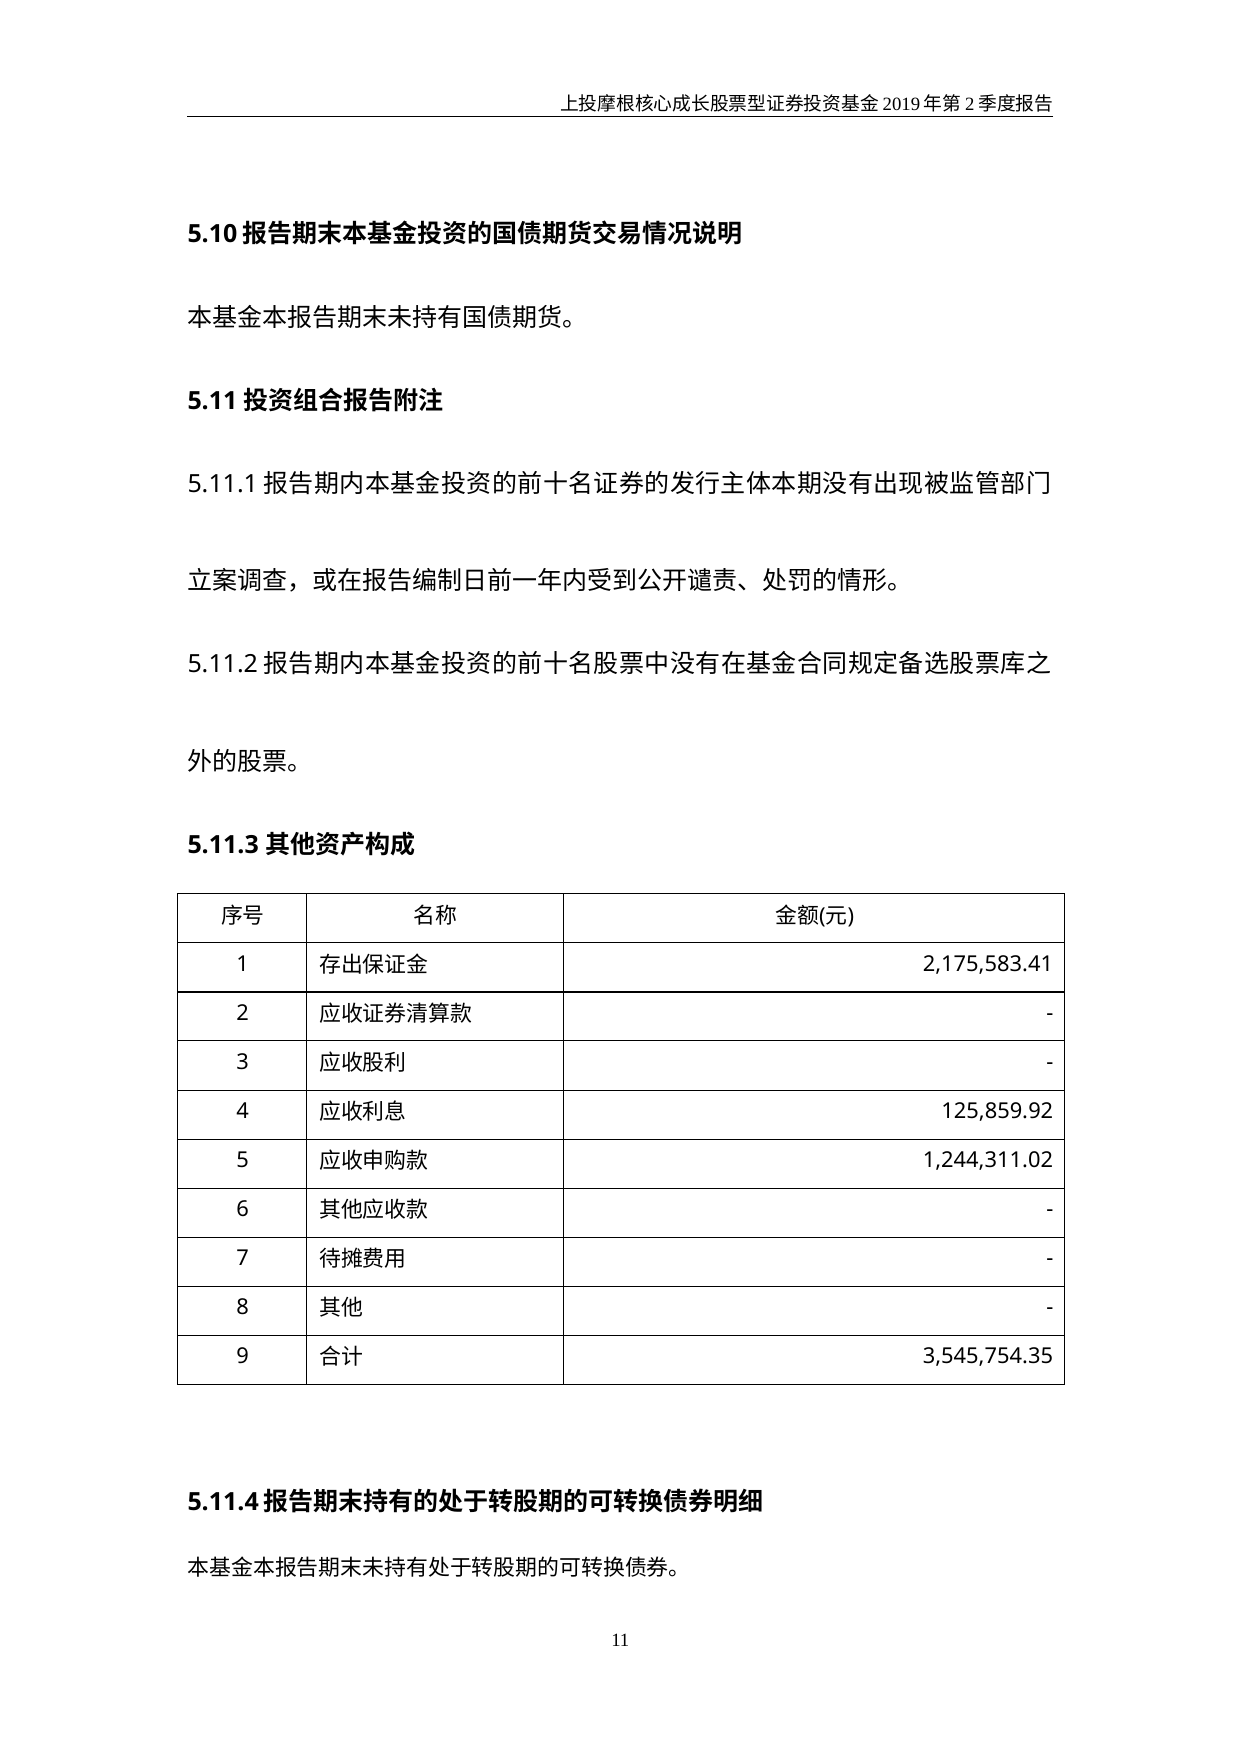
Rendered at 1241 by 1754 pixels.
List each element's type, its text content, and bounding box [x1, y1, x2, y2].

table_cell 7 [178, 1238, 306, 1286]
table_cell 3,545,754.35 [564, 1336, 1064, 1384]
table_cell 应收股利 [307, 1041, 563, 1089]
table_cell - [564, 993, 1064, 1040]
text 5.11.1报告期内本基金投资的前十名证券的发行主体本期没有出现被监管部门立案调查，或在报告编制日前一年内受到公开谴责、处罚的情形。 [187, 449, 1053, 611]
table_cell 8 [178, 1287, 306, 1335]
table_header 金额(元) [564, 894, 1064, 942]
table_header 序号 [178, 894, 306, 942]
table_cell 2 [178, 993, 306, 1040]
table_cell 应收利息 [307, 1091, 563, 1138]
table_cell 3 [178, 1041, 306, 1089]
table_cell - [564, 1189, 1064, 1237]
table_cell 待摊费用 [307, 1238, 563, 1286]
table_cell 9 [178, 1336, 306, 1384]
table_cell 合计 [307, 1336, 563, 1384]
table_cell 其他应收款 [307, 1189, 563, 1237]
table_cell 应收证券清算款 [307, 993, 563, 1040]
table_cell 5 [178, 1140, 306, 1188]
text 5.11 投资组合报告附注 [187, 366, 1053, 431]
table_cell - [564, 1041, 1064, 1089]
text 5.10报告期末本基金投资的国债期货交易情况说明 [187, 199, 1053, 264]
table_cell 4 [178, 1091, 306, 1138]
table_cell 1,244,311.02 [564, 1140, 1064, 1188]
table_cell 应收申购款 [307, 1140, 563, 1188]
table_cell 2,175,583.41 [564, 943, 1064, 991]
table_cell 存出保证金 [307, 943, 563, 991]
table_cell - [564, 1238, 1064, 1286]
text 5.11.4报告期末持有的处于转股期的可转换债券明细 [187, 1467, 1053, 1532]
table_cell 6 [178, 1189, 306, 1237]
table_cell 125,859.92 [564, 1091, 1064, 1138]
text 本基金本报告期末未持有处于转股期的可转换债券。 [187, 1550, 1053, 1582]
table_cell 其他 [307, 1287, 563, 1335]
text 本基金本报告期末未持有国债期货。 [187, 283, 1053, 348]
table_cell - [564, 1287, 1064, 1335]
text 5.11.2报告期内本基金投资的前十名股票中没有在基金合同规定备选股票库之外的股票。 [187, 629, 1053, 792]
table_cell 1 [178, 943, 306, 991]
text 5.11.3 其他资产构成 [187, 810, 1053, 875]
table_header 名称 [307, 894, 563, 942]
